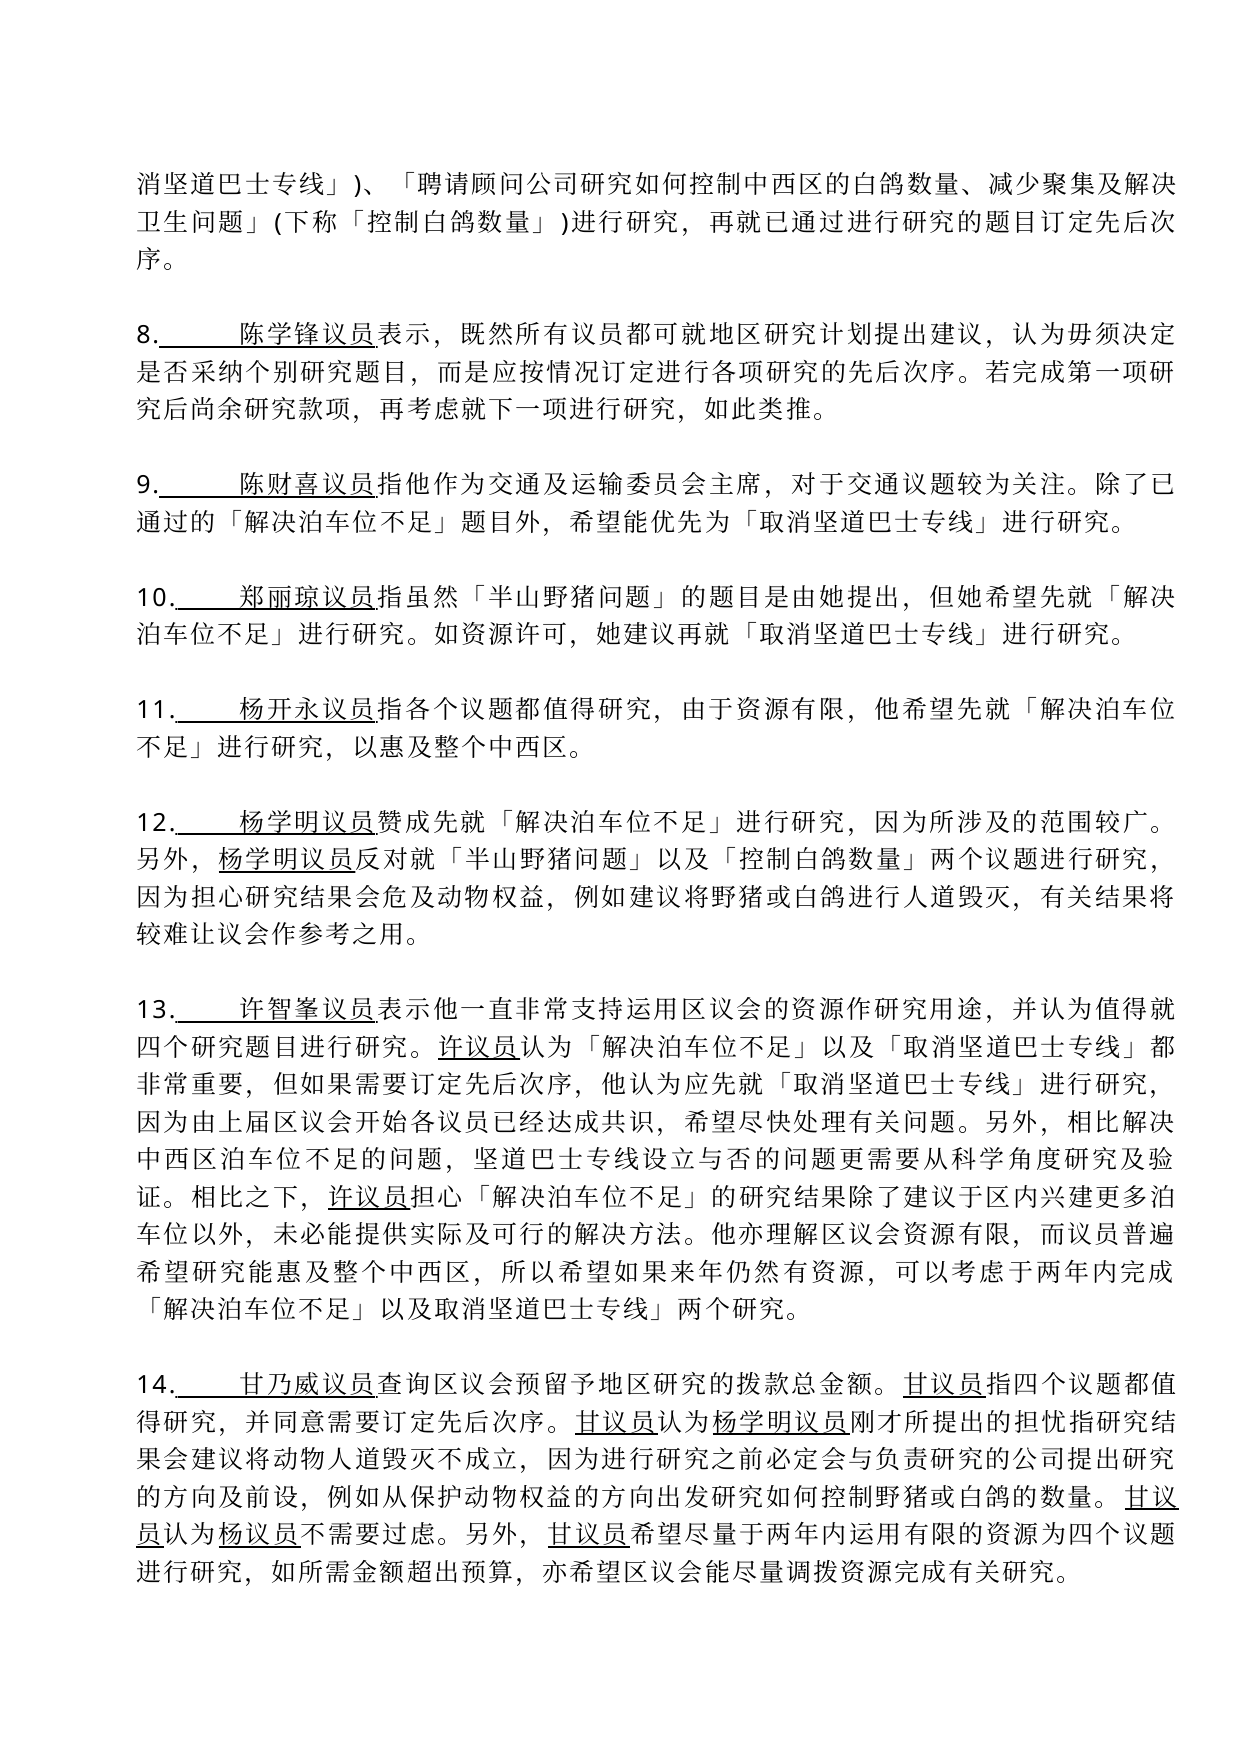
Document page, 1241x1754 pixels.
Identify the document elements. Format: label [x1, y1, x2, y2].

table_cell [131, 165, 1180, 1589]
